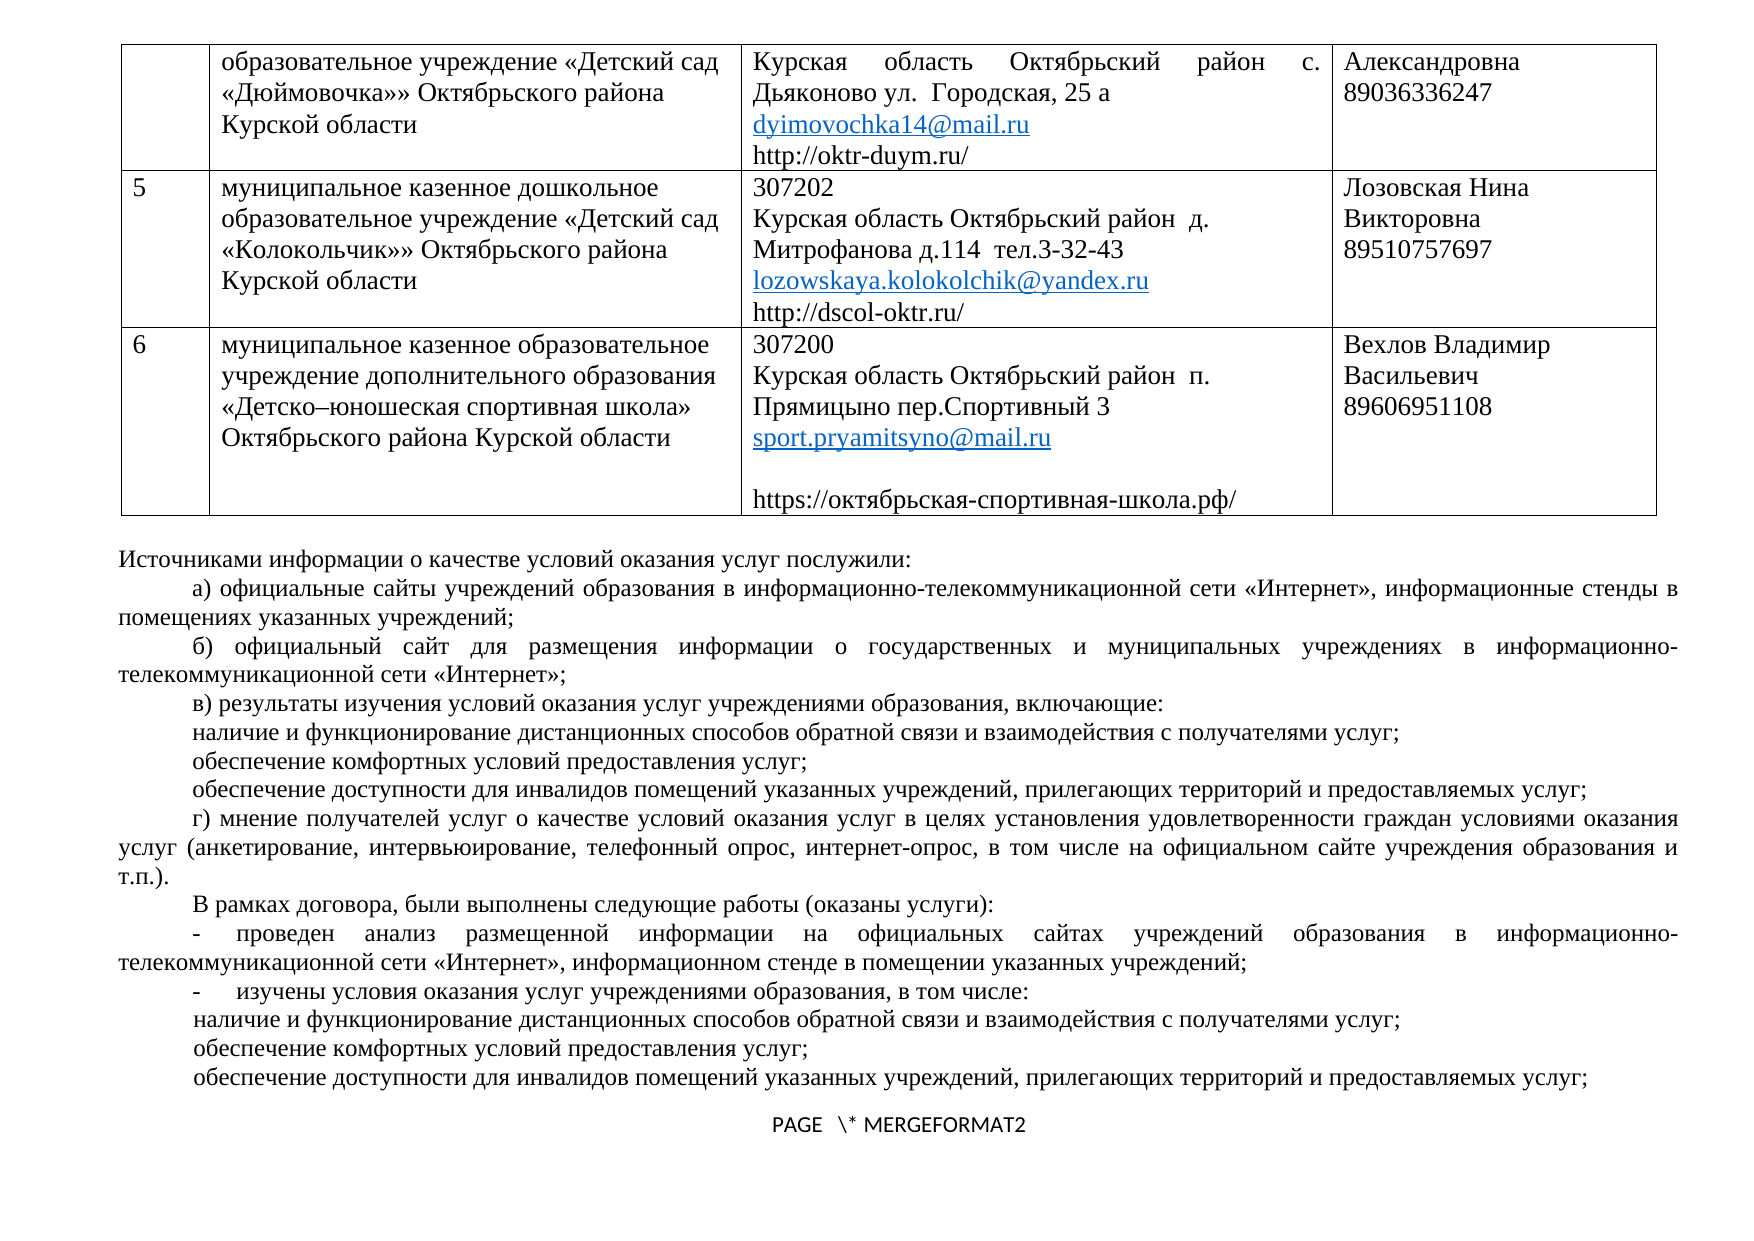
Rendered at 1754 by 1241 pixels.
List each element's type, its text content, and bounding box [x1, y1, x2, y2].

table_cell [1333, 45, 1656, 170]
list проведен анализ размещенной информации на официальных сайтах учреждений образования в информационно-телекоммуникационной сети «Интернет», информационном стенде в помещении указанных учреждений; [118, 918, 1680, 976]
text обеспечение комфортных условий предоставления услуг; [118, 746, 1680, 774]
table_cell 307202 Курская область Октябрьский район д. Митрофанова д.114 тел.3-32-43 lozowskaya.kolokolchik@yandex.ru http://dscol-oktr.ru/ [742, 171, 1332, 327]
list изучены условия оказания услуг учреждениями образования, в том числе: [118, 976, 1680, 1004]
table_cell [210, 45, 741, 170]
table_cell Лозовская Нина Викторовна 89510757697 [1333, 171, 1656, 327]
table_cell муниципальное казенное образовательное учреждение дополнительного образования «Детско–юношеская спортивная школа» Октябрьского района Курской области [210, 328, 741, 515]
text наличие и функционирование дистанционных способов обратной связи и взаимодействия с получателями услуг; [118, 1004, 1680, 1033]
text г) мнение получателей услуг о качестве условий оказания услуг в целях установления удовлетворенности граждан условиями оказания услуг (анкетирование, интервьюирование, телефонный опрос, интернет-опрос, в том числе на официальном сайте учреждения образования и т.п.). [118, 803, 1680, 889]
text в) результаты изучения условий оказания услуг учреждениями образования, включающие: [118, 688, 1680, 717]
text Источниками информации о качестве условий оказания услуг послужили: [118, 544, 1680, 573]
text обеспечение доступности для инвалидов помещений указанных учреждений, прилегающих территорий и предоставляемых услуг; [118, 774, 1680, 803]
text наличие и функционирование дистанционных способов обратной связи и взаимодействия с получателями услуг; [118, 717, 1680, 746]
text б) официальный сайт для размещения информации о государственных и муниципальных учреждениях в информационно-телекоммуникационной сети «Интернет»; [118, 631, 1680, 688]
table_cell 307200 Курская область Октябрьский район п. Прямицыно пер.Спортивный 3 sport.pryamitsyno@mail.ru https://октябрьская-спортивная-школа.рф/ [742, 328, 1332, 515]
table_cell Вехлов Владимир Васильевич 89606951108 [1333, 328, 1656, 515]
text обеспечение комфортных условий предоставления услуг; [118, 1033, 1680, 1062]
text обеспечение доступности для инвалидов помещений указанных учреждений, прилегающих территорий и предоставляемых услуг; [118, 1062, 1680, 1091]
table_cell муниципальное казенное дошкольное образовательное учреждение «Детский сад «Колокольчик»» Октябрьского района Курской области [210, 171, 741, 327]
table_cell 4 [122, 45, 209, 170]
table_cell 5 [122, 171, 209, 327]
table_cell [742, 45, 1332, 170]
table_cell 6 [122, 328, 209, 515]
text а) официальные сайты учреждений образования в информационно-телекоммуникационной сети «Интернет», информационные стенды в помещениях указанных учреждений; [118, 573, 1680, 631]
text В рамках договора, были выполнены следующие работы (оказаны услуги): [118, 889, 1680, 918]
